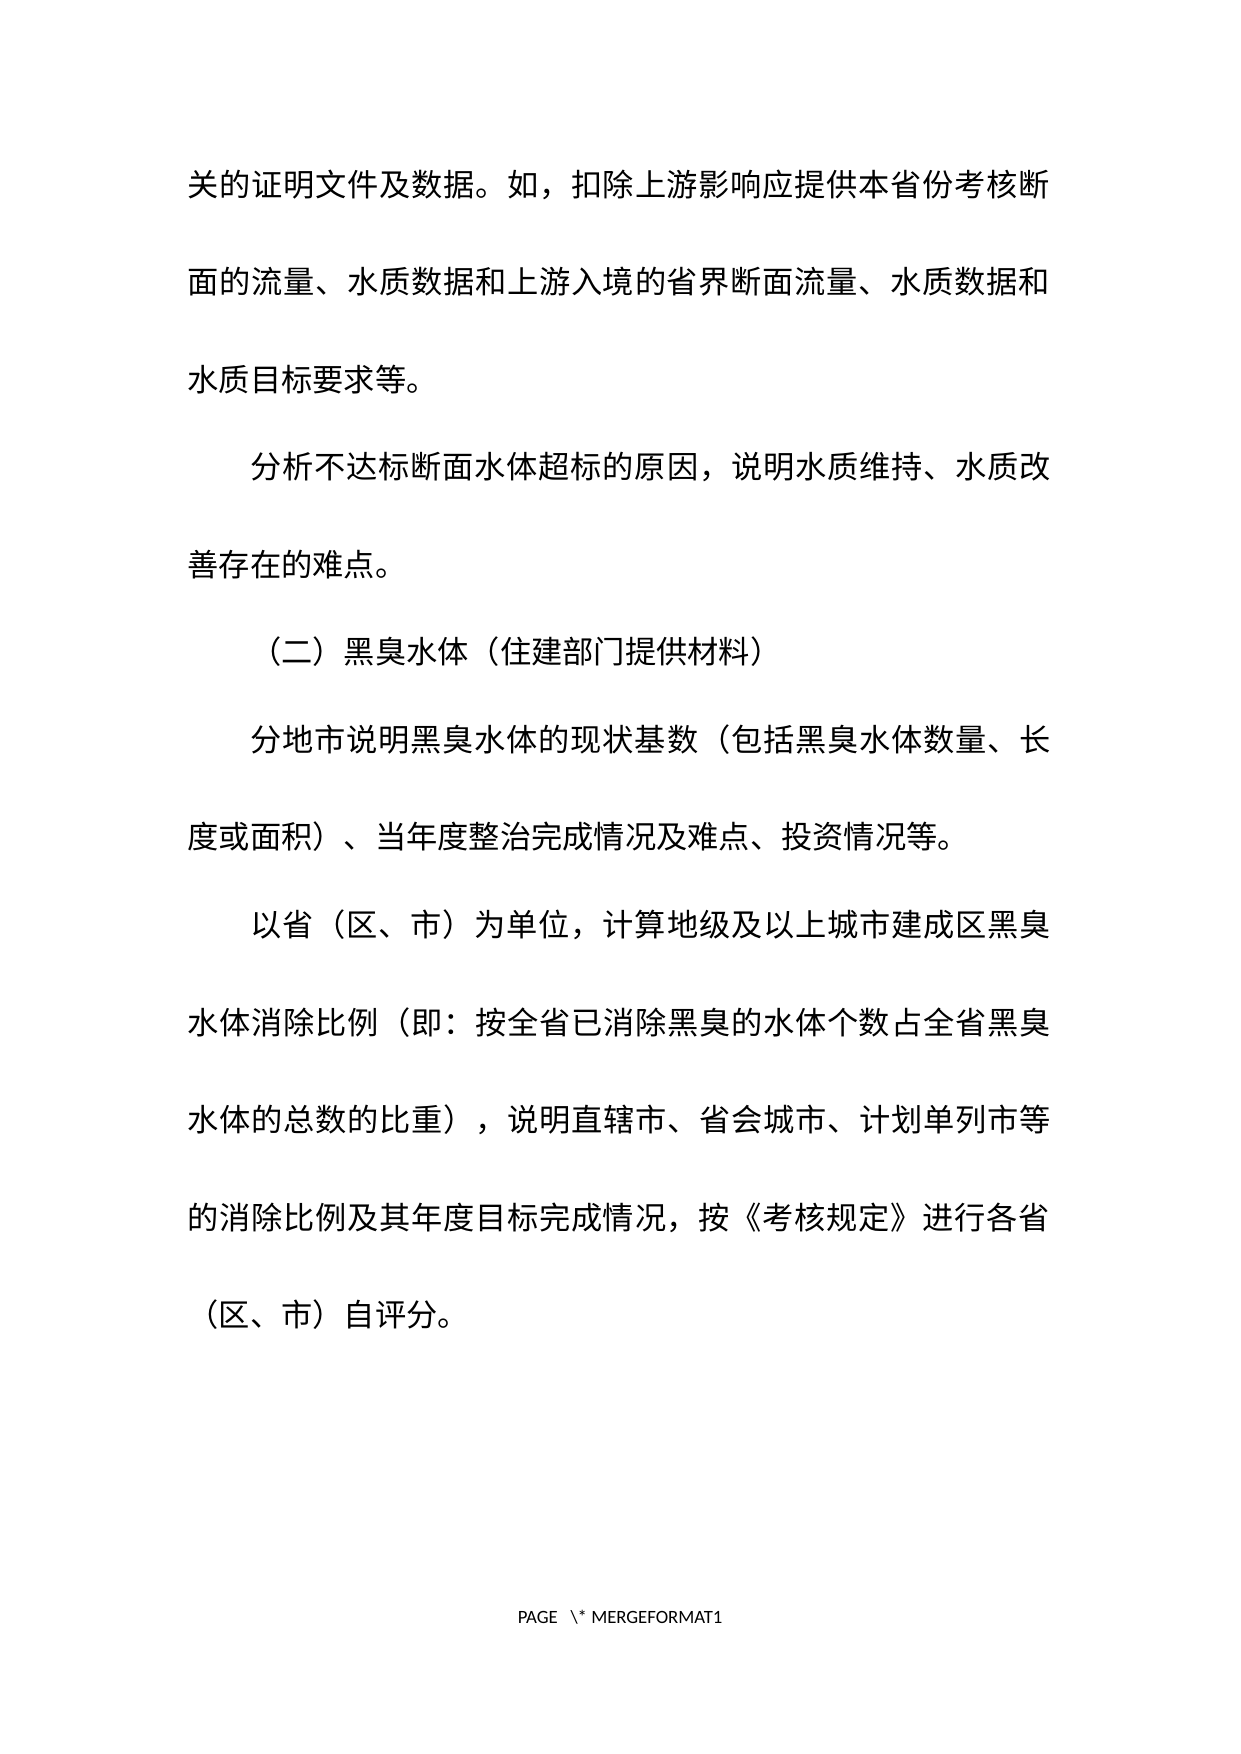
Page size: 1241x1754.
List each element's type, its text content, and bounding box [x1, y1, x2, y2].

subtitle 黑臭水体（住建部门提供材料） [187, 618, 1053, 683]
text 分析不达标断面水体超标的原因，说明水质维持、水质改善存在的难点。 [187, 433, 1053, 595]
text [187, 150, 1053, 410]
text 分地市说明黑臭水体的现状基数（包括黑臭水体数量、长度或面积）、当年度整治完成情况及难点、投资情况等。 [187, 705, 1053, 868]
text 以省（区、市）为单位，计算地级及以上城市建成区黑臭水体消除比例（即：按全省已消除黑臭的水体个数占全省黑臭水体的总数的比重），说明直辖市、省会城市、计划单列市等的消除比例及其年度目标完成情况，按《考核规定》进行各省（区、市）自评分。 [187, 890, 1053, 1345]
